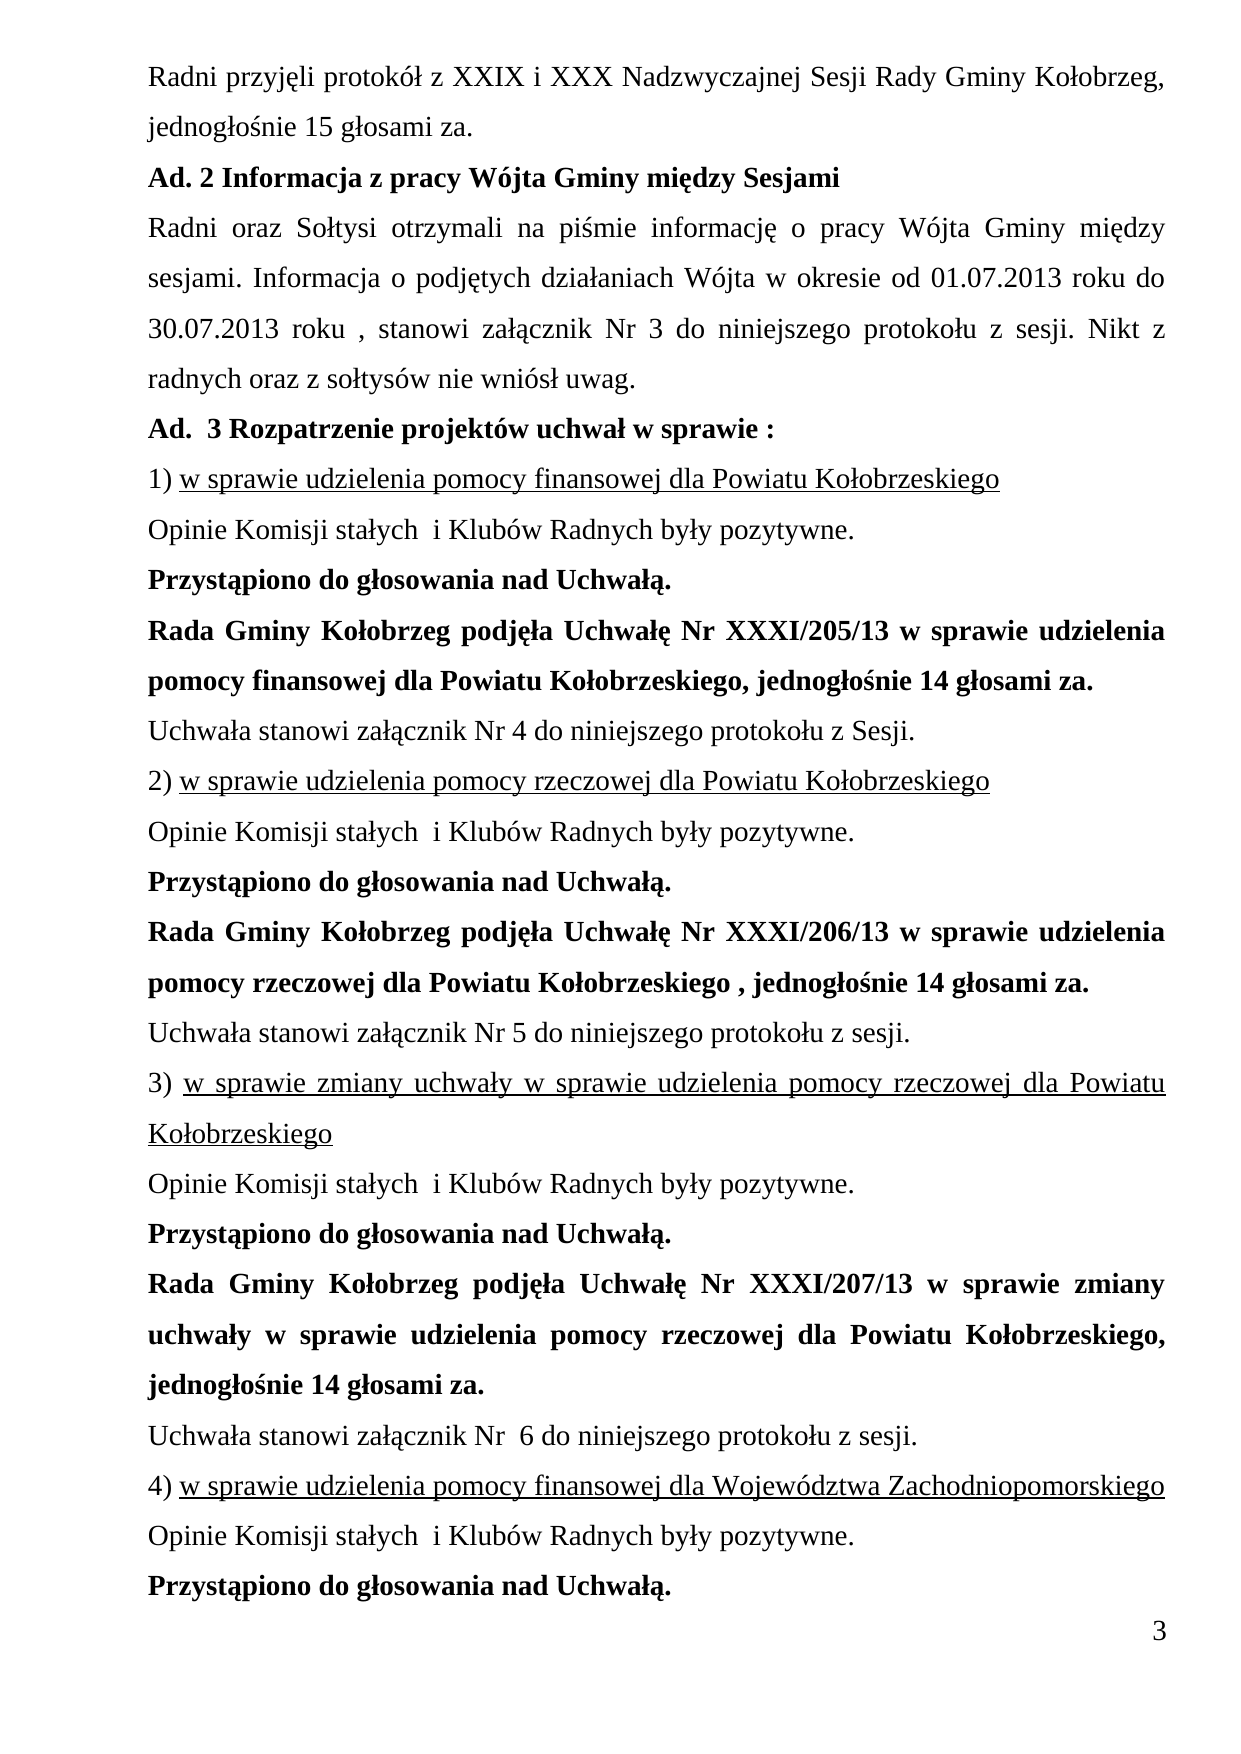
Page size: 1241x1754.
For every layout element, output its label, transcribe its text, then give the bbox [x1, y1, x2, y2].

text Opinie Komisji stałych i Klubów Radnych były pozytywne. [148, 1518, 1166, 1552]
text Opinie Komisji stałych i Klubów Radnych były pozytywne. [148, 1166, 1166, 1199]
text Rada Gminy Kołobrzeg podjęła Uchwałę Nr XXXI/206/13 w sprawie udzielenia pomocy rzeczowej dla Powiatu Kołobrzeskiego , jednogłośnie 14 głosami za. [148, 914, 1166, 998]
text Opinie Komisji stałych i Klubów Radnych były pozytywne. [148, 814, 1166, 847]
text Uchwała stanowi załącznik Nr 4 do niniejszego protokołu z Sesji. [148, 713, 1166, 747]
text Radni przyjęli protokół z XXIX i XXX Nadzwyczajnej Sesji Rady Gminy Kołobrzeg, jednogłośnie 15 głosami za. [148, 59, 1166, 143]
text Przystąpiono do głosowania nad Uchwałą. [148, 562, 1166, 596]
text Uchwała stanowi załącznik Nr 5 do niniejszego protokołu z sesji. [148, 1015, 1166, 1049]
text 4) w sprawie udzielenia pomocy finansowej dla Województwa Zachodniopomorskiego [148, 1468, 1166, 1501]
text Opinie Komisji stałych i Klubów Radnych były pozytywne. [148, 512, 1166, 546]
text Uchwała stanowi załącznik Nr 6 do niniejszego protokołu z sesji. [148, 1418, 1166, 1451]
text Radni oraz Sołtysi otrzymali na piśmie informację o pracy Wójta Gminy między sesjami. Informacja o podjętych działaniach Wójta w okresie od 01.07.2013 roku do 30.07.2013 roku , stanowi załącznik Nr 3 do niniejszego protokołu z sesji. Nikt z radnych oraz z sołtysów nie wniósł uwag. [148, 210, 1166, 394]
text Przystąpiono do głosowania nad Uchwałą. [148, 1568, 1166, 1602]
text 3) w sprawie zmiany uchwały w sprawie udzielenia pomocy rzeczowej dla Powiatu Kołobrzeskiego [148, 1065, 1166, 1149]
text Przystąpiono do głosowania nad Uchwałą. [148, 1216, 1166, 1250]
text Ad. 3 Rozpatrzenie projektów uchwał w sprawie : [148, 411, 1166, 445]
text Przystąpiono do głosowania nad Uchwałą. [148, 864, 1166, 898]
text 1) w sprawie udzielenia pomocy finansowej dla Powiatu Kołobrzeskiego [148, 462, 1166, 495]
text Rada Gminy Kołobrzeg podjęła Uchwałę Nr XXXI/205/13 w sprawie udzielenia pomocy finansowej dla Powiatu Kołobrzeskiego, jednogłośnie 14 głosami za. [148, 613, 1166, 696]
text Rada Gminy Kołobrzeg podjęła Uchwałę Nr XXXI/207/13 w sprawie zmiany uchwały w sprawie udzielenia pomocy rzeczowej dla Powiatu Kołobrzeskiego, jednogłośnie 14 głosami za. [148, 1267, 1166, 1401]
text Ad. 2 Informacja z pracy Wójta Gminy między Sesjami [148, 160, 1166, 193]
text 2) w sprawie udzielenia pomocy rzeczowej dla Powiatu Kołobrzeskiego [148, 763, 1166, 797]
